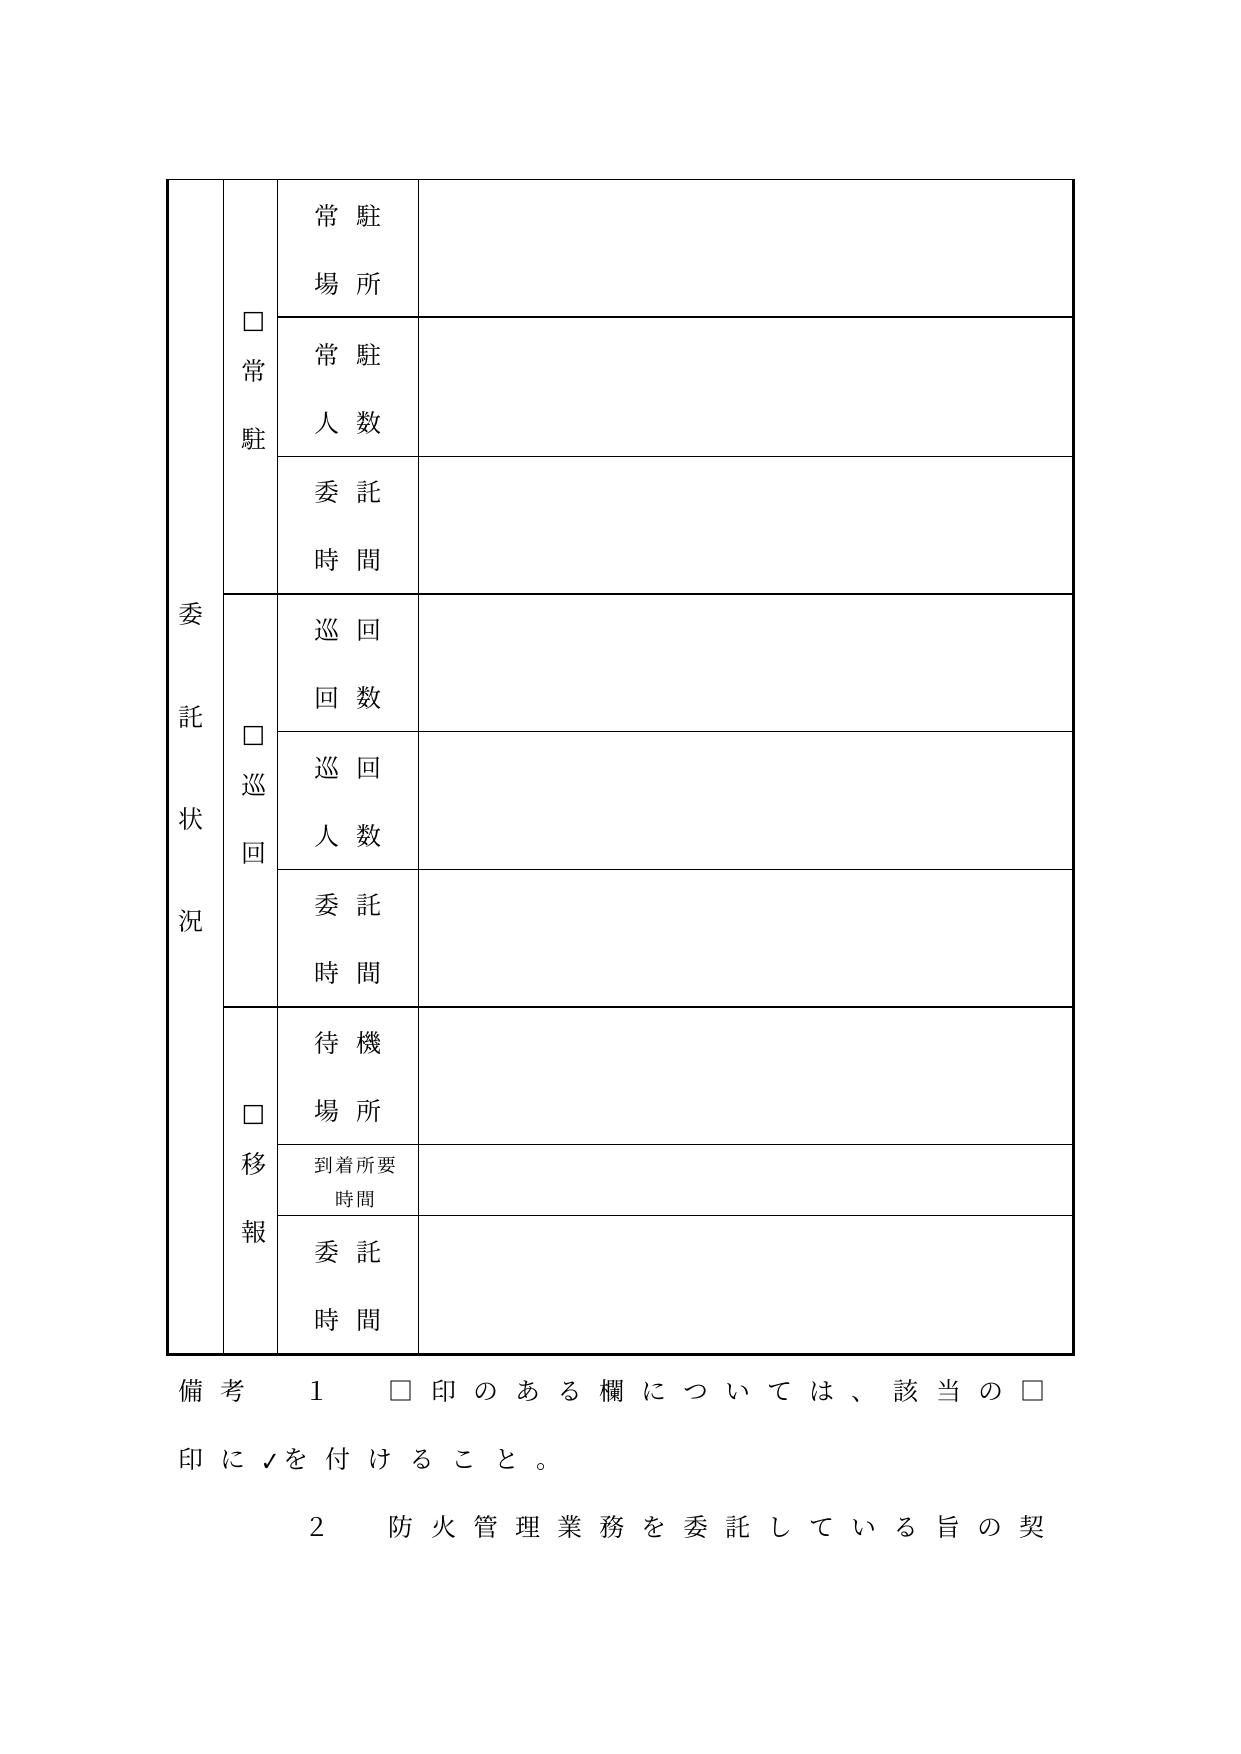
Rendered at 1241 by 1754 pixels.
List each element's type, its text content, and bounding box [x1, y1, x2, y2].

table_cell 常駐場所 [278, 180, 418, 316]
table_cell 常駐人数 [278, 318, 418, 456]
table_cell 巡回回数 [278, 595, 418, 731]
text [178, 1492, 1062, 1560]
table_cell [419, 870, 1072, 1006]
table_cell [419, 318, 1072, 456]
table_cell □ 常駐 [224, 180, 277, 593]
table_cell 委託時間 [278, 457, 418, 593]
table_cell [419, 732, 1072, 869]
text 備考 １ □印のある欄については、該当の□印に✔を付けること。 [178, 1356, 1062, 1492]
table_cell [419, 457, 1072, 593]
table_cell [419, 180, 1072, 316]
table_cell 委 託 状 況 [169, 180, 223, 1352]
table_cell 待機場所 [278, 1008, 418, 1144]
table_cell [419, 1216, 1072, 1352]
table_cell □ 巡回 [224, 595, 277, 1006]
table_cell 委託時間 [278, 870, 418, 1006]
table_cell 巡回人数 [278, 732, 418, 869]
table_cell 委託時間 [278, 1216, 418, 1352]
table_cell [419, 595, 1072, 731]
table_cell [419, 1008, 1072, 1144]
table_cell [419, 1145, 1072, 1215]
table_cell □ 移 報 [224, 1008, 277, 1352]
table_cell 到着所要時間 [278, 1145, 418, 1215]
